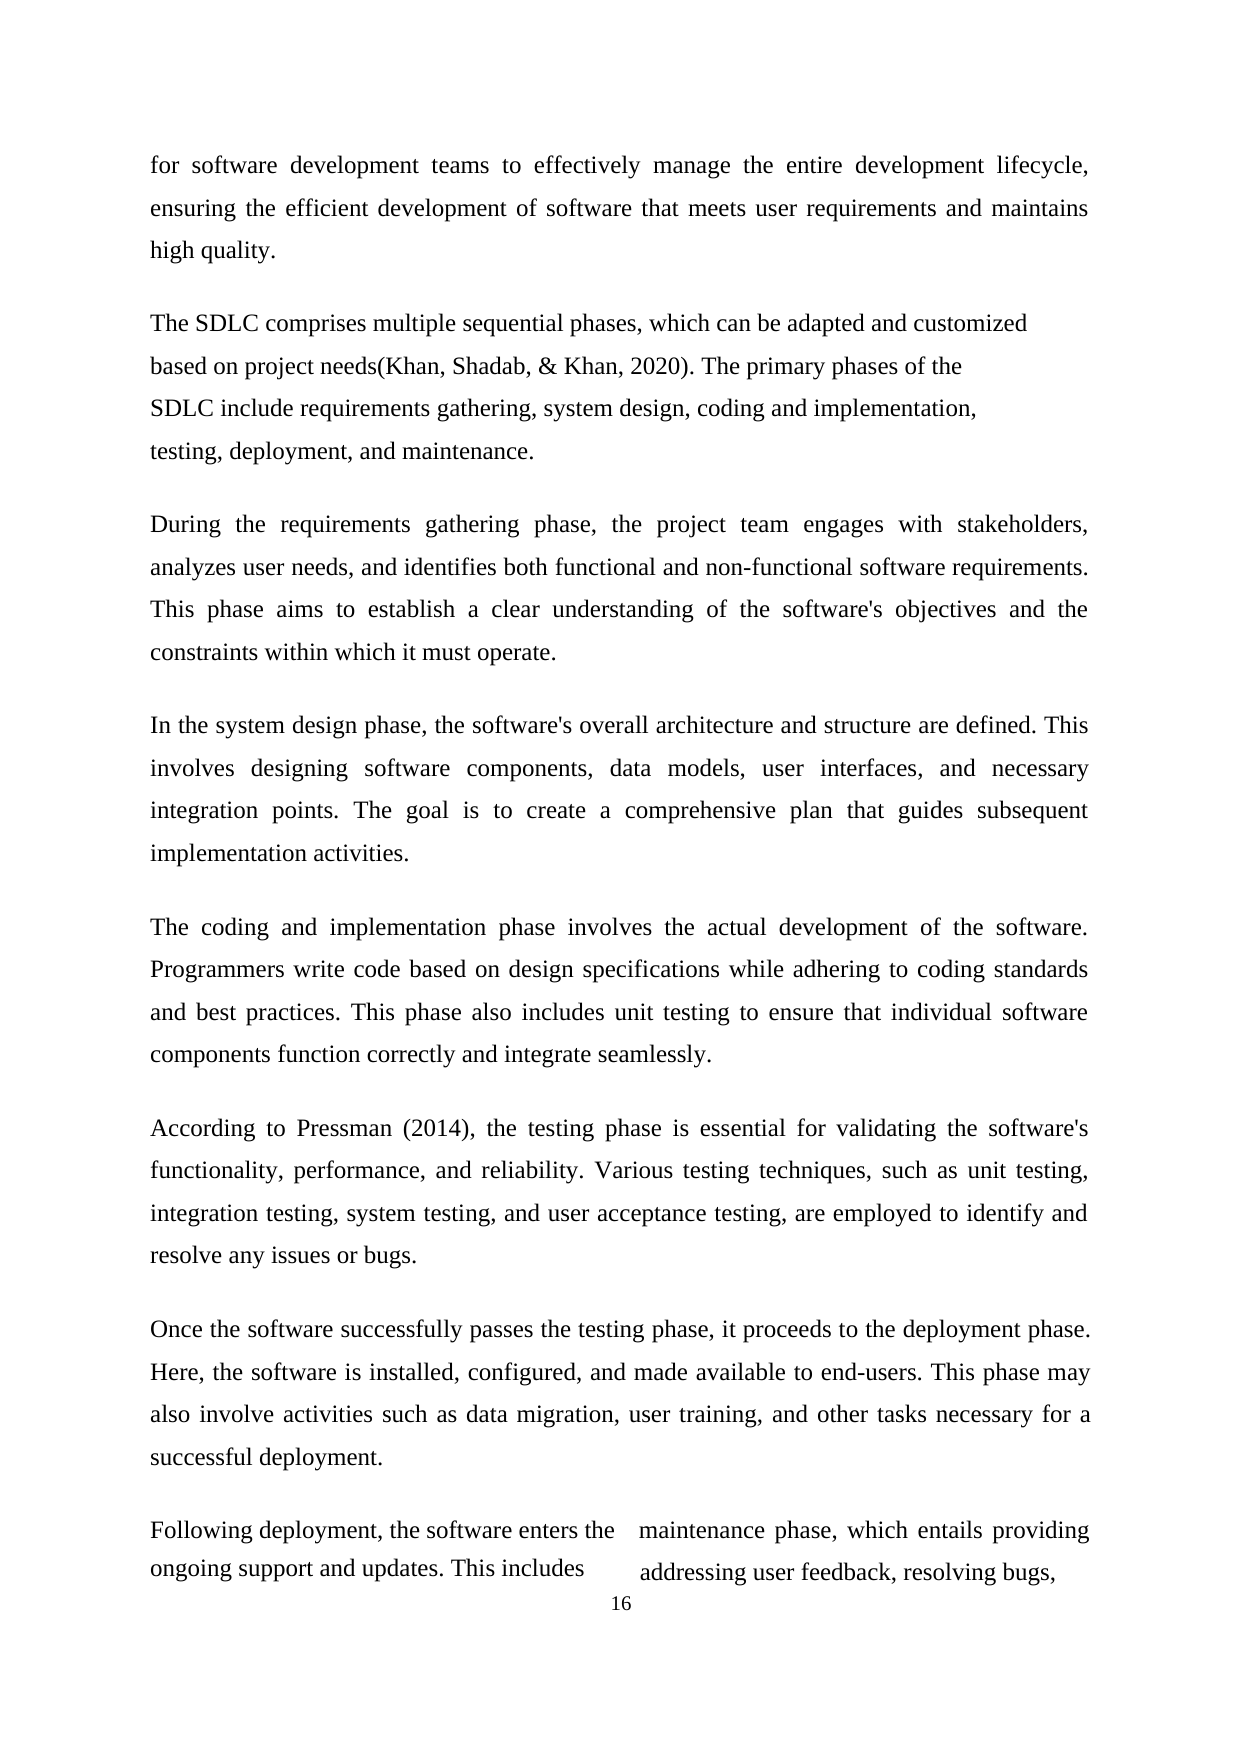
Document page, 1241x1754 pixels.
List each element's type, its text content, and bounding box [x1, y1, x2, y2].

text In the system design phase, the software's overall architecture and structure are defined. This involves designing software components, data models, user interfaces, and necessary integration points. The goal is to create a comprehensive plan that guides subsequent implementation activities. [150, 711, 1089, 867]
text The SDLC comprises multiple sequential phases, which can be adapted and customized based on project needs(Khan, Shadab, & Khan, 2020). The primary phases of the SDLC include requirements gathering, system design, coding and implementation, testing, deployment, and maintenance. [150, 308, 1031, 465]
text Following deployment, the software enters the ongoing support and updates. This includes [150, 1515, 631, 1582]
text for software development teams to effectively manage the entire development lifecycle, ensuring the efficient development of software that meets user requirements and maintains high quality. [150, 151, 1089, 264]
text maintenance phase, which entails providing addressing user feedback, resolving bugs, [639, 1515, 1089, 1586]
text The coding and implementation phase involves the actual development of the software. Programmers write code based on design specifications while adhering to coding standards and best practices. This phase also includes unit testing to ensure that individual software components function correctly and integrate seamlessly. [150, 912, 1089, 1068]
text During the requirements gathering phase, the project team engages with stakeholders, analyzes user needs, and identifies both functional and non-functional software requirements. This phase aims to establish a clear understanding of the software's objectives and the constraints within which it must operate. [150, 509, 1089, 666]
text According to Pressman (2014), the testing phase is essential for validating the software's functionality, performance, and reliability. Various testing techniques, such as unit testing, integration testing, system testing, and user acceptance testing, are employed to identify and resolve any issues or bugs. [150, 1113, 1089, 1269]
text Once the software successfully passes the testing phase, it proceeds to the deployment phase. Here, the software is installed, configured, and made available to end-users. This phase may also involve activities such as data migration, user training, and other tasks necessary for a successful deployment. [150, 1314, 1092, 1470]
text 16 [150, 1592, 631, 1614]
